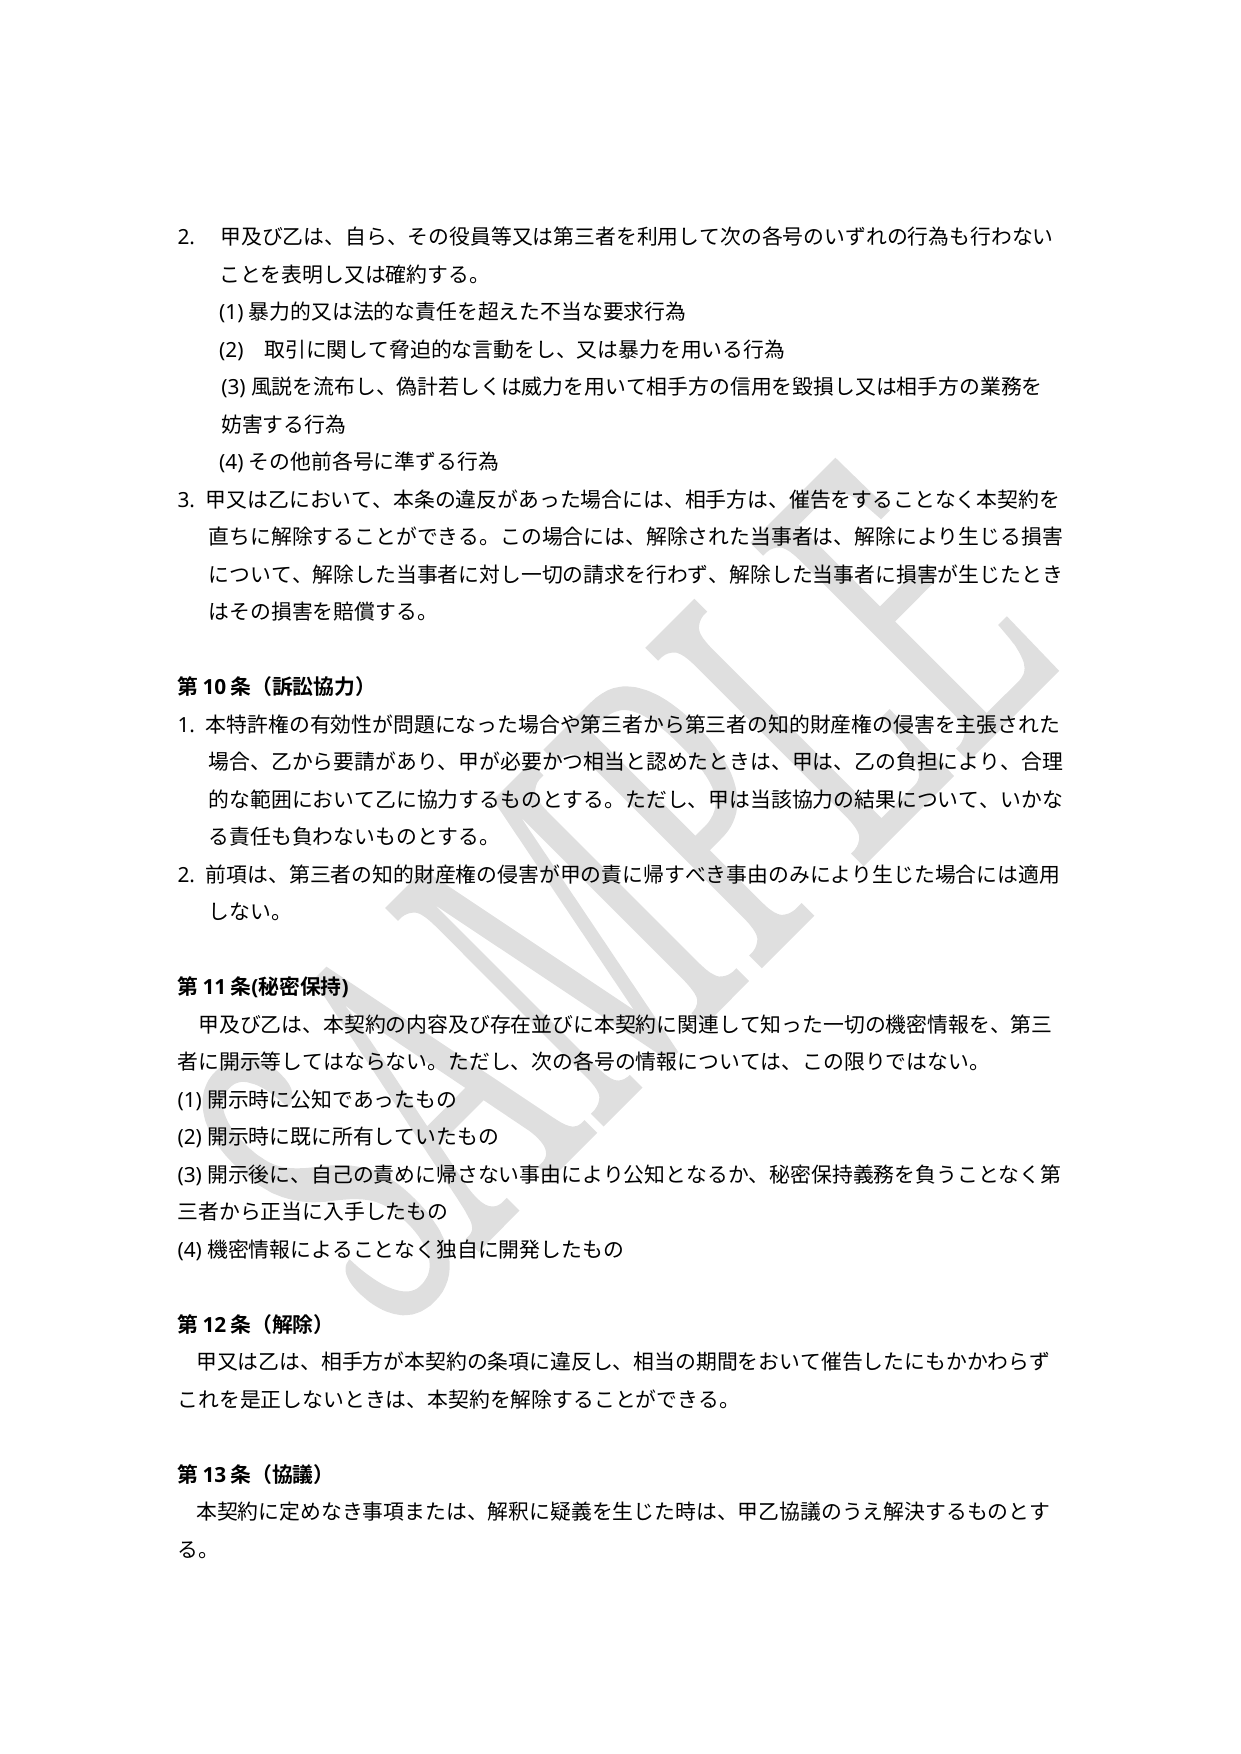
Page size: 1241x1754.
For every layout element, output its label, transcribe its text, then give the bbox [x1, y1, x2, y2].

text (1) 暴力的又は法的な責任を超えた不当な要求行為 [177, 292, 1063, 329]
text 2. 甲及び乙は、自ら、その役員等又は第三者を利用して次の各号のいずれの行為も行わないことを表明し又は確約する。 [177, 217, 1063, 292]
text (2) 開示時に既に所有していたもの [177, 1117, 1063, 1154]
text (3) 開示後に、自己の責めに帰さない事由により公知となるか、秘密保持義務を負うことなく第三者から正当に入手したもの [177, 1154, 1063, 1229]
text 第11条(秘密保持) [177, 967, 1063, 1004]
text (1) 開示時に公知であったもの [177, 1079, 1063, 1117]
text 甲及び乙は、本契約の内容及び存在並びに本契約に関連して知った一切の機密情報を、第三者に開示等してはならない。ただし、次の各号の情報については、この限りではない。 [177, 1004, 1063, 1079]
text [177, 1492, 1063, 1567]
text 1. 本特許権の有効性が問題になった場合や第三者から第三者の知的財産権の侵害を主張された場合、乙から要請があり、甲が必要かつ相当と認めたときは、甲は、乙の負担により、合理的な範囲において乙に協力するものとする。ただし、甲は当該協力の結果について、いかなる責任も負わないものとする。 [177, 704, 1063, 854]
text (3) 風説を流布し、偽計若しくは威力を用いて相手方の信用を毀損し又は相手方の業務を妨害する行為 [221, 367, 1063, 442]
text 第10条（訴訟協力） [177, 667, 1063, 704]
text (4) その他前各号に準ずる行為 [177, 442, 1063, 479]
text (2) 取引に関して脅迫的な言動をし、又は暴力を用いる行為 [177, 329, 1063, 367]
text 3. 甲又は乙において、本条の違反があった場合には、相手方は、催告をすることなく本契約を直ちに解除することができる。この場合には、解除された当事者は、解除により生じる損害について、解除した当事者に対し一切の請求を行わず、解除した当事者に損害が生じたときはその損害を賠償する。 [177, 479, 1063, 629]
text 2. 前項は、第三者の知的財産権の侵害が甲の責に帰すべき事由のみにより生じた場合には適用しない。 [177, 854, 1063, 929]
text 第13条（協議） [177, 1454, 1063, 1492]
text 第12条（解除） [177, 1304, 1063, 1342]
text (4) 機密情報によることなく独自に開発したもの [177, 1229, 1063, 1267]
text 甲又は乙は、相手方が本契約の条項に違反し、相当の期間をおいて催告したにもかかわらずこれを是正しないときは、本契約を解除することができる。 [177, 1342, 1063, 1417]
